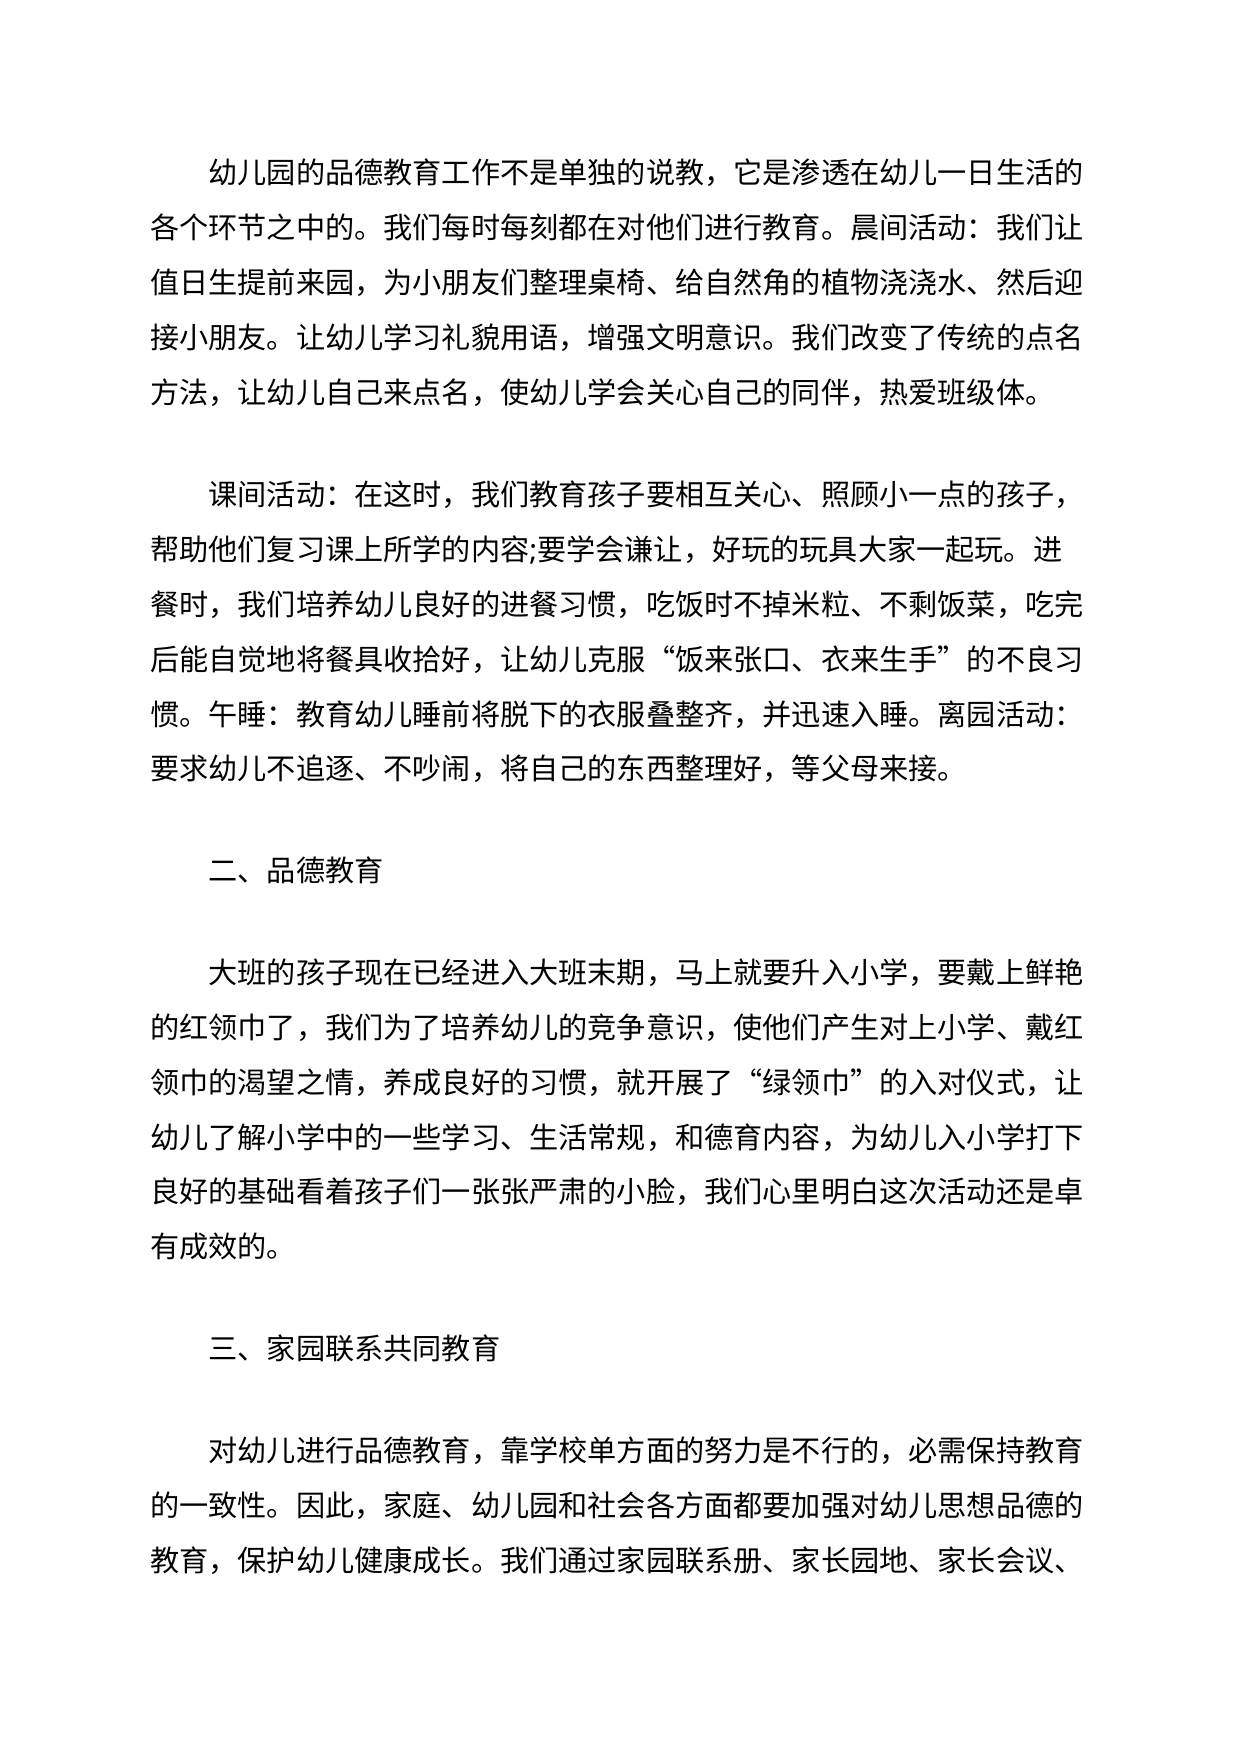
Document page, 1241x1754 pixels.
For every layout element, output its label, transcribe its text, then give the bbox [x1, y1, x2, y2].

text 大班的孩子现在已经进入大班末期，马上就要升入小学，要戴上鲜艳的红领巾了，我们为了培养幼儿的竞争意识，使他们产生对上小学、戴红领巾的渴望之情，养成良好的习惯，就开展了“绿领巾”的入对仪式，让幼儿了解小学中的一些学习、生活常规，和德育内容，为幼儿入小学打下良好的基础看着孩子们一张张严肃的小脸，我们心里明白这次活动还是卓有成效的。 [150, 949, 1090, 1266]
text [150, 1427, 1090, 1579]
text 三、家园联系共同教育 [150, 1326, 1090, 1368]
text 二、品德教育 [150, 848, 1090, 890]
text 幼儿园的品德教育工作不是单独的说教，它是渗透在幼儿一日生活的各个环节之中的。我们每时每刻都在对他们进行教育。晨间活动：我们让值日生提前来园，为小朋友们整理桌椅、给自然角的植物浇浇水、然后迎接小朋友。让幼儿学习礼貌用语，增强文明意识。我们改变了传统的点名方法，让幼儿自己来点名，使幼儿学会关心自己的同伴，热爱班级体。 [150, 150, 1090, 412]
text 课间活动：在这时，我们教育孩子要相互关心、照顾小一点的孩子，帮助他们复习课上所学的内容;要学会谦让，好玩的玩具大家一起玩。进餐时，我们培养幼儿良好的进餐习惯，吃饭时不掉米粒、不剩饭菜，吃完后能自觉地将餐具收拾好，让幼儿克服“饭来张口、衣来生手”的不良习惯。午睡：教育幼儿睡前将脱下的衣服叠整齐，并迅速入睡。离园活动：要求幼儿不追逐、不吵闹，将自己的东西整理好，等父母来接。 [150, 471, 1090, 788]
